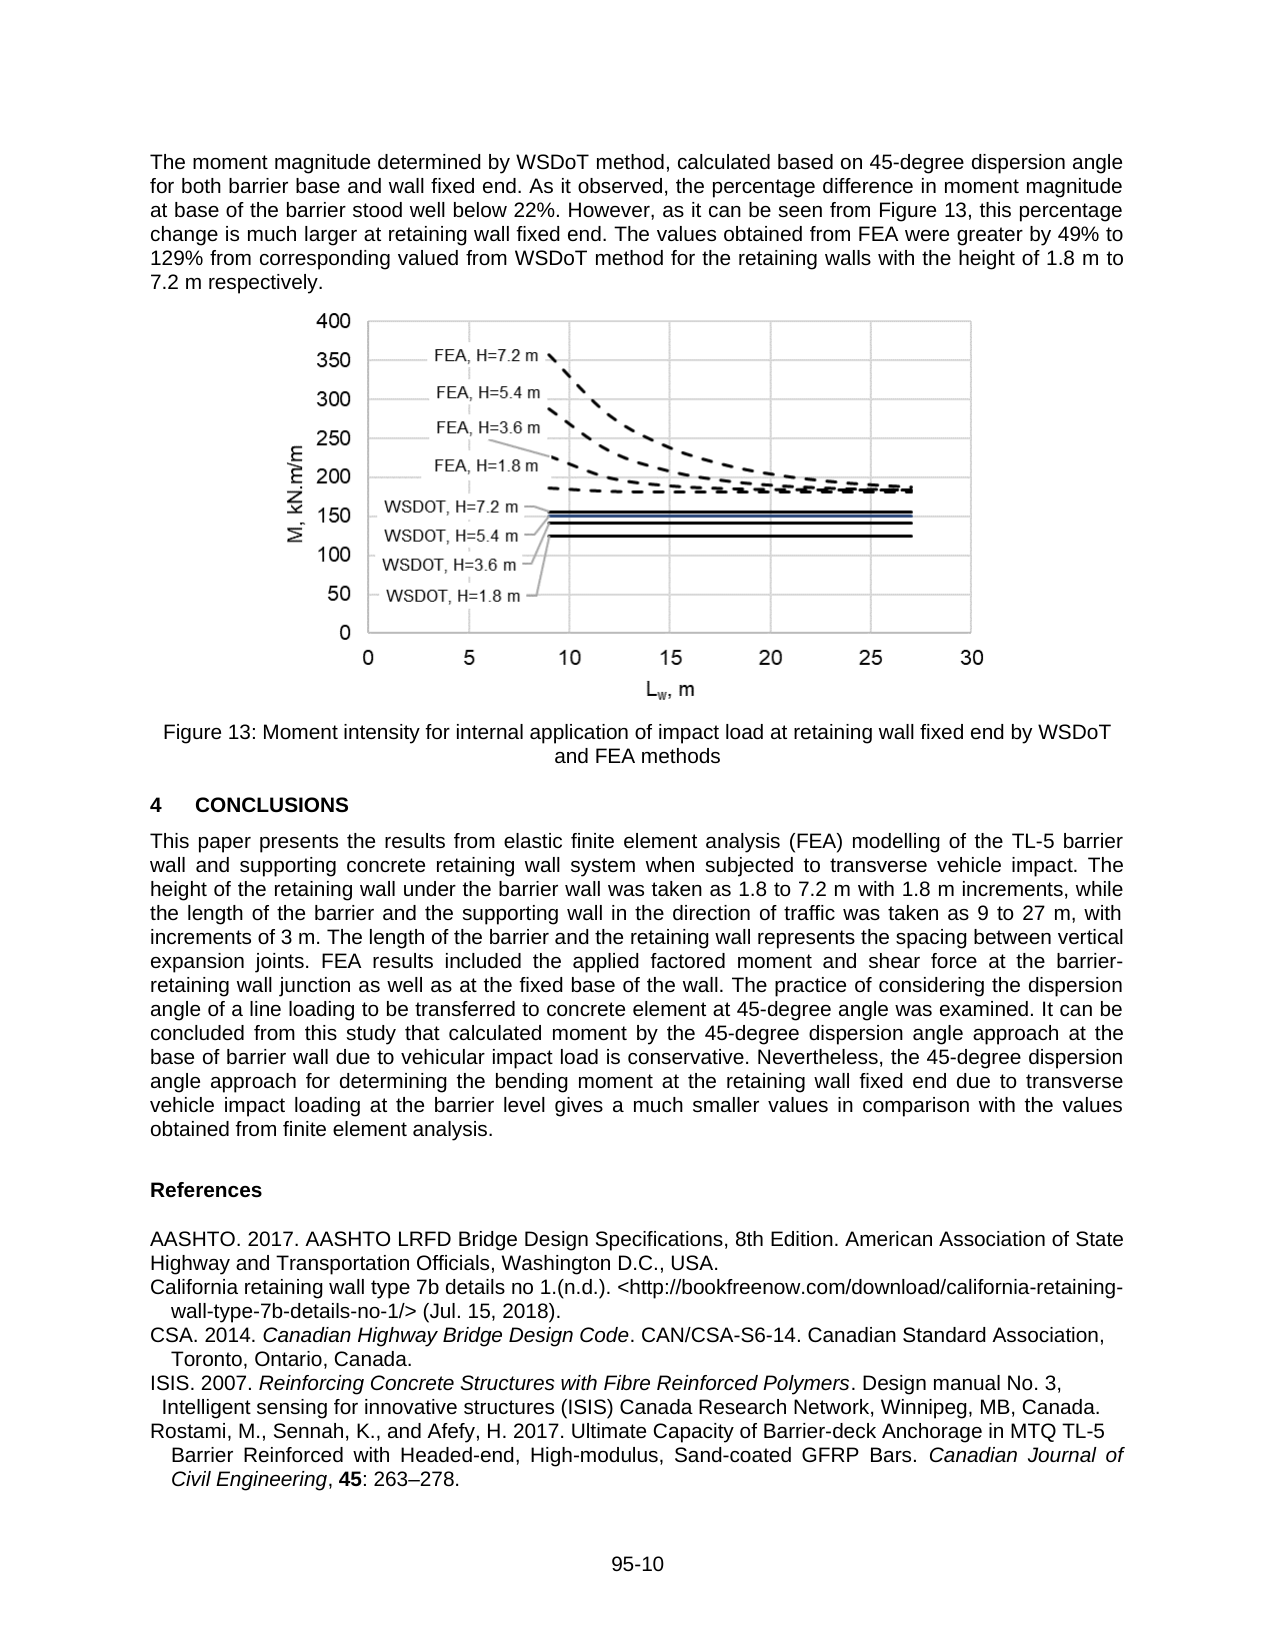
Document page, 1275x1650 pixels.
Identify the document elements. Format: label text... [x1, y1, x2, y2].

text California retaining wall type 7b details no 1.(n.d.). <http://bookfreenow.com/download/california-retaining- [150, 1275, 1125, 1299]
text Intelligent sensing for innovative structures (ISIS) Canada Research Network, Winnipeg, MB, Canada. [150, 1395, 1125, 1419]
text CSA. 2014. Canadian Highway Bridge Design Code. CAN/CSA-S6-14. Canadian Standard Association, [150, 1323, 1125, 1347]
picture [263, 306, 1013, 708]
text The moment magnitude determined by WSDoT method, calculated based on 45-degree dispersion angle for both barrier base and wall fixed end. As it observed, the percentage difference in moment magnitude at base of the barrier stood well below 22%. However, as it can be seen from Figure 13, this percentage change is much larger at retaining wall fixed end. The values obtained from FEA were greater by 49% to 129% from corresponding valued from WSDoT method for the retaining walls with the height of 1.8 m to 7.2 m respectively. [150, 150, 1125, 294]
subtitle References [150, 1178, 1125, 1202]
text Figure 13: Moment intensity for internal application of impact load at retaining wall fixed end by WSDoT and FEA methods [150, 720, 1125, 768]
subtitle CONCLUSIONS [150, 793, 1125, 817]
text Toronto, Ontario, Canada. [171, 1347, 1125, 1371]
text Rostami, M., Sennah, K., and Afefy, H. 2017. Ultimate Capacity of Barrier-deck Anchorage in MTQ TL-5 [150, 1419, 1125, 1443]
text ISIS. 2007. Reinforcing Concrete Structures with Fibre Reinforced Polymers. Design manual No. 3, [150, 1371, 1125, 1395]
text This paper presents the results from elastic finite element analysis (FEA) modelling of the TL-5 barrier wall and supporting concrete retaining wall system when subjected to transverse vehicle impact. The height of the retaining wall under the barrier wall was taken as 1.8 to 7.2 m with 1.8 m increments, while the length of the barrier and the supporting wall in the direction of traffic was taken as 9 to 27 m, with increments of 3 m. The length of the barrier and the retaining wall represents the spacing between vertical expansion joints. FEA results included the applied factored moment and shear force at the barrier-retaining wall junction as well as at the fixed base of the wall. The practice of considering the dispersion angle of a line loading to be transferred to concrete element at 45-degree angle was examined. It can be concluded from this study that calculated moment by the 45-degree dispersion angle approach at the base of barrier wall due to vehicular impact load is conservative. Nevertheless, the 45-degree dispersion angle approach for determining the bending moment at the retaining wall fixed end due to transverse vehicle impact loading at the barrier level gives a much smaller values in comparison with the values obtained from finite element analysis. [150, 829, 1125, 1141]
text wall-type-7b-details-no-1/> (Jul. 15, 2018). [171, 1299, 1125, 1323]
text Barrier Reinforced with Headed-end, High-modulus, Sand-coated GFRP Bars. Canadian Journal of Civil Engineering, 45: 263–278. [171, 1443, 1125, 1491]
text AASHTO. 2017. AASHTO LRFD Bridge Design Specifications, 8th Edition. American Association of State Highway and Transportation Officials, Washington D.C., USA. [150, 1227, 1125, 1275]
